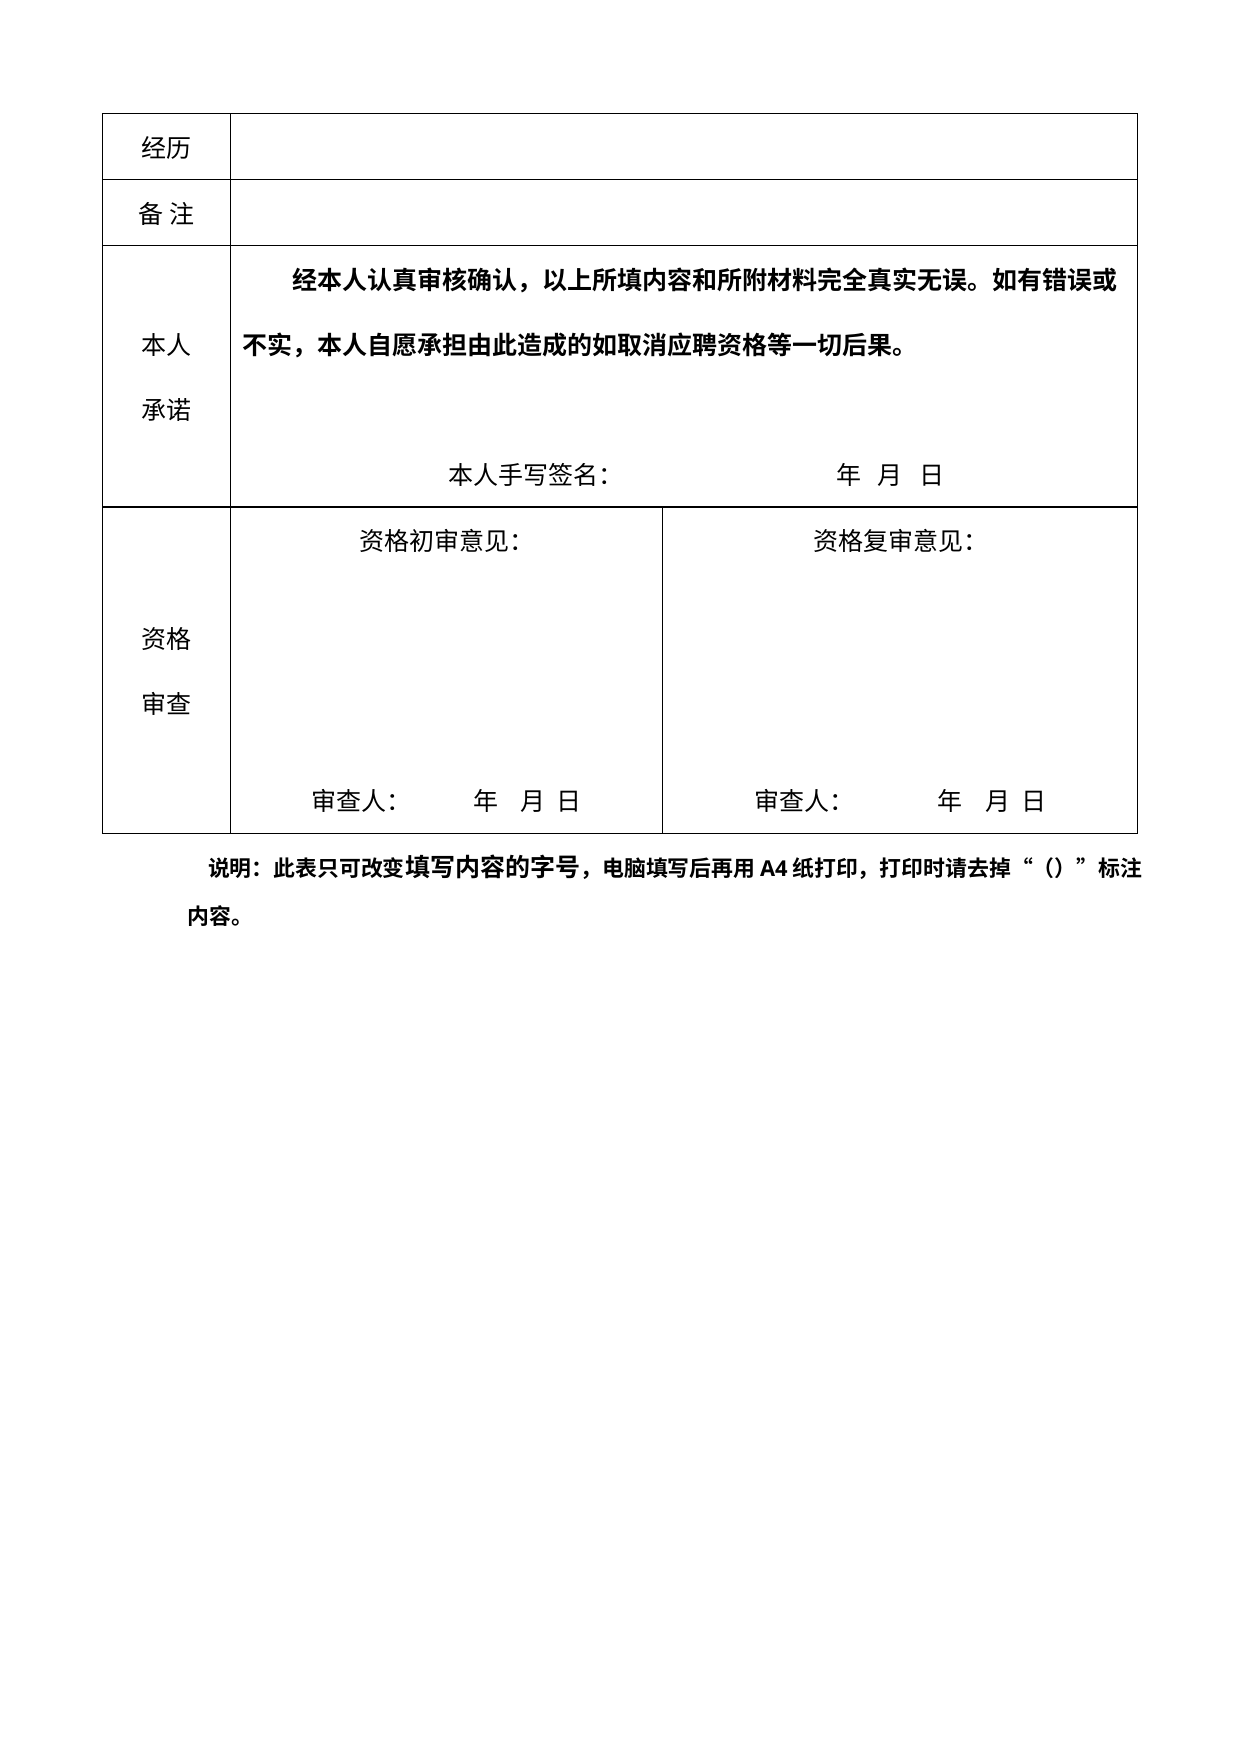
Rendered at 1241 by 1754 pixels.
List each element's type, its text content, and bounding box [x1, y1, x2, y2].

table_cell 资格 审查 [103, 508, 230, 832]
table_cell 资格初审意见： 审查人： 年 月 日 [231, 508, 662, 832]
table_cell 工作 经历 [103, 114, 230, 179]
table_cell [231, 180, 1137, 245]
table_cell 资格复审意见： 审查人： 年 月 日 [663, 508, 1137, 832]
table_cell [231, 114, 1137, 179]
table_cell 备 注 [103, 180, 230, 245]
text 说明：此表只可改变填写内容的字号，电脑填写后再用A4纸打印，打印时请去掉“（）”标注内容。 [187, 833, 1143, 931]
table_cell 本人 承诺 [103, 246, 230, 506]
table_cell 经本人认真审核确认，以上所填内容和所附材料完全真实无误。如有错误或不实，本人自愿承担由此造成的如取消应聘资格等一切后果。 本人手写签名： 年 月 日 [231, 246, 1137, 506]
